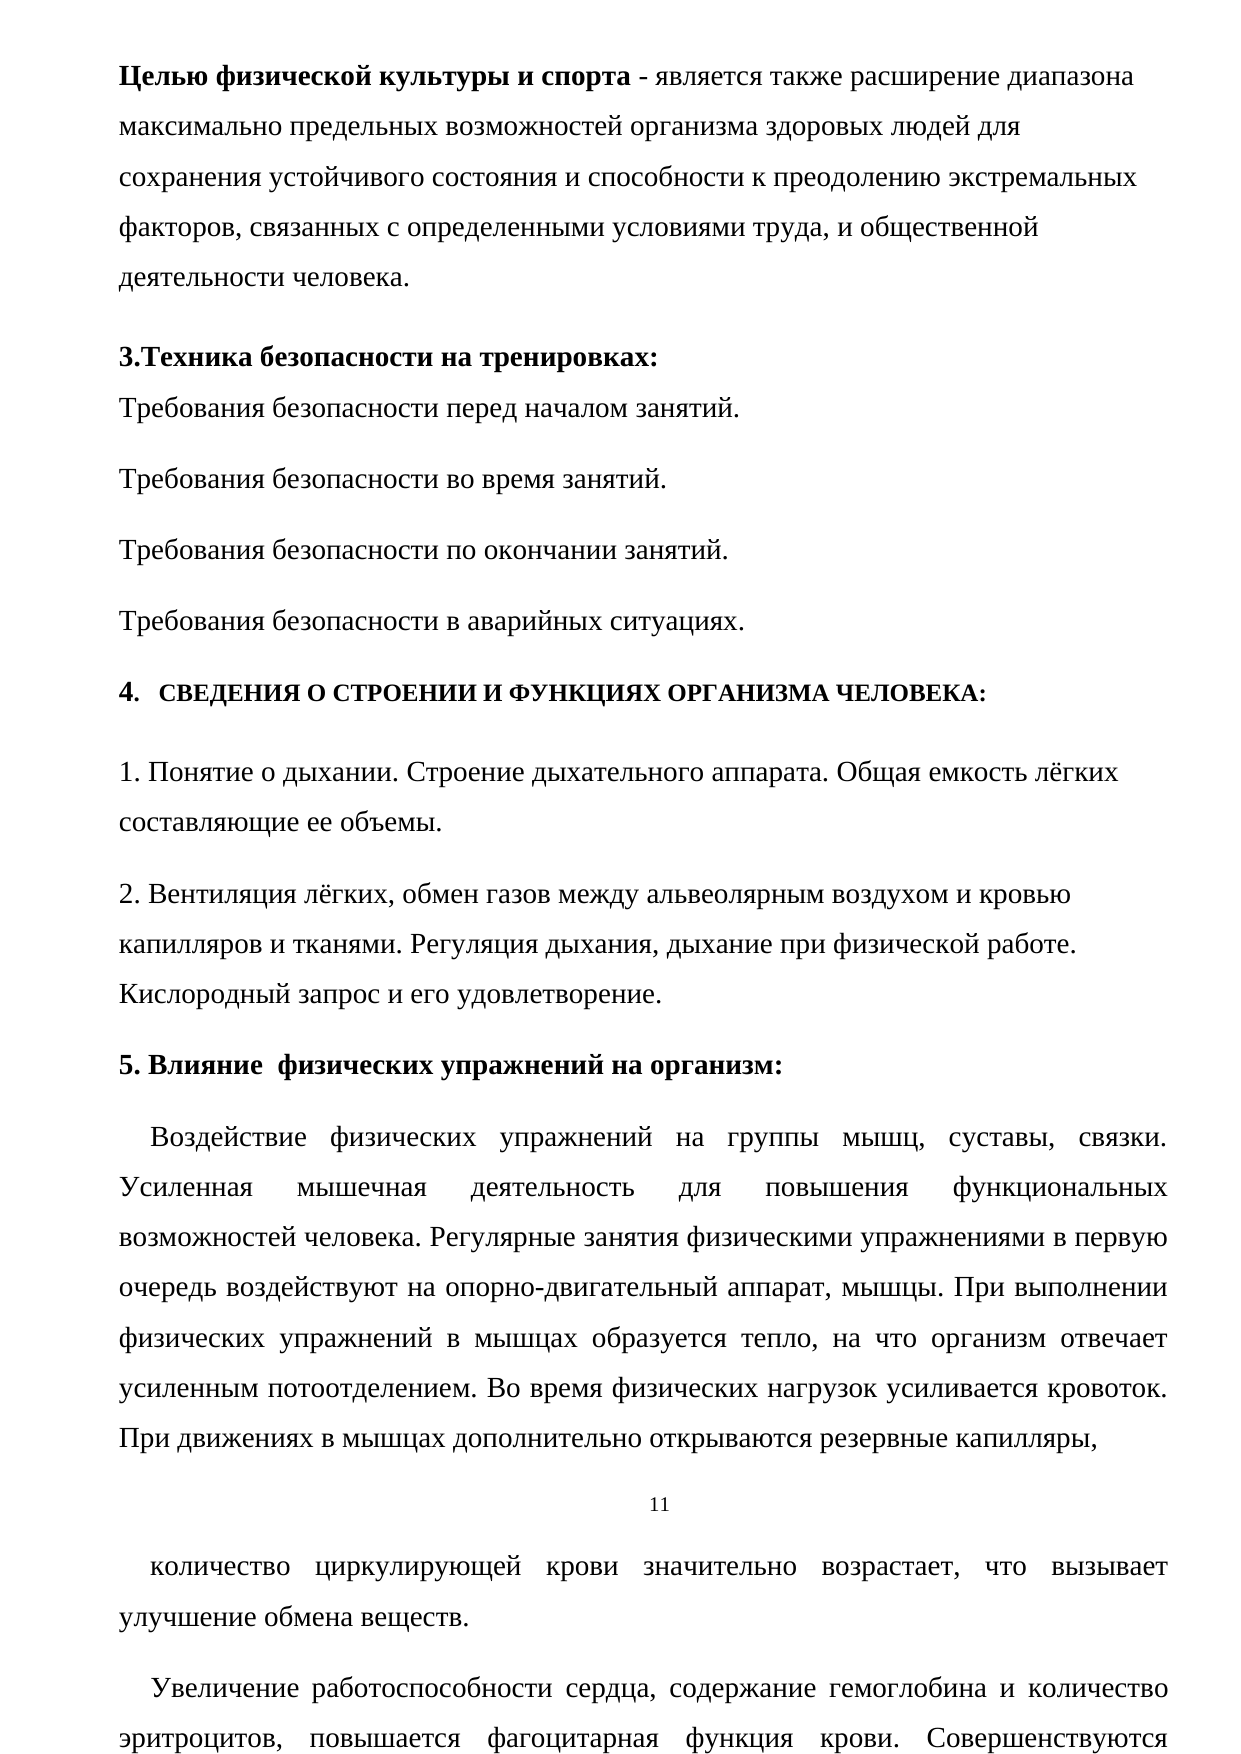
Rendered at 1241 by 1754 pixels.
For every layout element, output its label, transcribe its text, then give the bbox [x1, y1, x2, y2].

text Требования безопасности перед началом занятий. [119, 390, 1169, 423]
text 1. Понятие о дыхании. Строение дыхательного аппарата. Общая емкость лёгких составляющие ее объемы. [119, 754, 1169, 838]
text 5. Влияние физических упражнений на организм: [119, 1047, 1169, 1081]
text Целью физической культуры и спорта - является также расширение диапазона максимально предельных возможностей организма здоровых людей для сохранения устойчивого состояния и способности к преодолению экстремальных факторов, связанных с определенными условиями труда, и общественной деятельности человека. [119, 58, 1169, 293]
text Требования безопасности во время занятий. [119, 461, 1169, 494]
text 11 [119, 1492, 1169, 1516]
text Требования безопасности в аварийных ситуациях. [119, 603, 1169, 637]
text 2. Вентиляция лёгких, обмен газов между альвеолярным воздухом и кровью капилляров и тканями. Регуляция дыхания, дыхание при физической работе. Кислородный запрос и его удовлетворение. [119, 876, 1169, 1010]
text 4. СВЕДЕНИЯ О СТРОЕНИИ И ФУНКЦИЯХ ОРГАНИЗМА ЧЕЛОВЕКА: [119, 674, 1169, 708]
text 3.Техника безопасности на тренировках: [119, 339, 1169, 373]
text Требования безопасности по окончании занятий. [119, 532, 1169, 566]
text количество циркулирующей крови значительно возрастает, что вызывает улучшение обмена веществ. [119, 1548, 1169, 1632]
text Воздействие физических упражнений на группы мышц, суставы, связки. Усиленная мышечная деятельность для повышения функциональных возможностей человека. Регулярные занятия физическими упражнениями в первую очередь воздействуют на опорно-двигательный аппарат, мышцы. При выполнении физических упражнений в мышцах образуется тепло, на что организм отвечает усиленным потоотделением. Во время физических нагрузок усиливается кровоток. При движениях в мышцах дополнительно открываются резервные капилляры, [119, 1119, 1169, 1454]
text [119, 1670, 1169, 1754]
